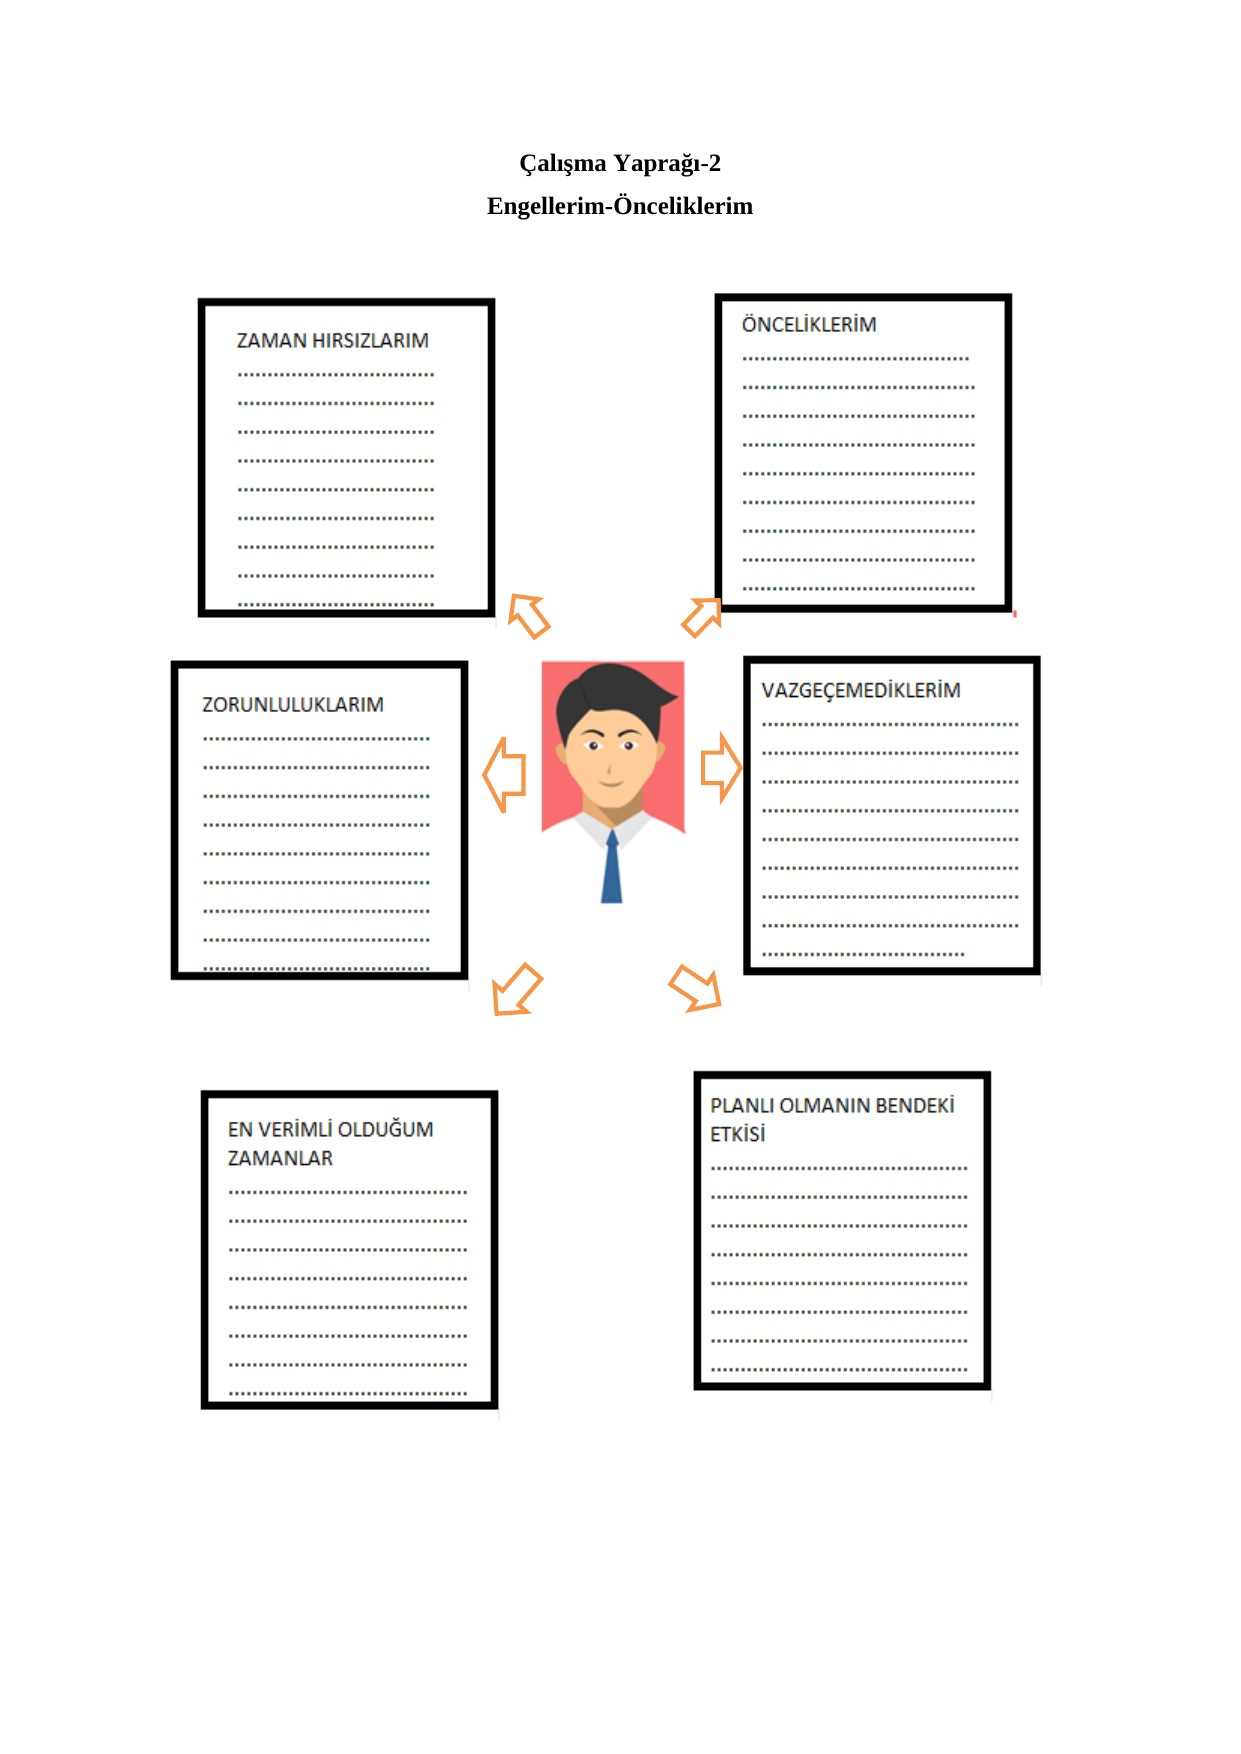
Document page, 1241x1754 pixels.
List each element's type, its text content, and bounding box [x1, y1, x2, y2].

text Engellerim-Önceliklerim [148, 191, 1093, 219]
text Çalışma Yaprağı-2 [148, 148, 1093, 176]
picture [147, 277, 1083, 1485]
